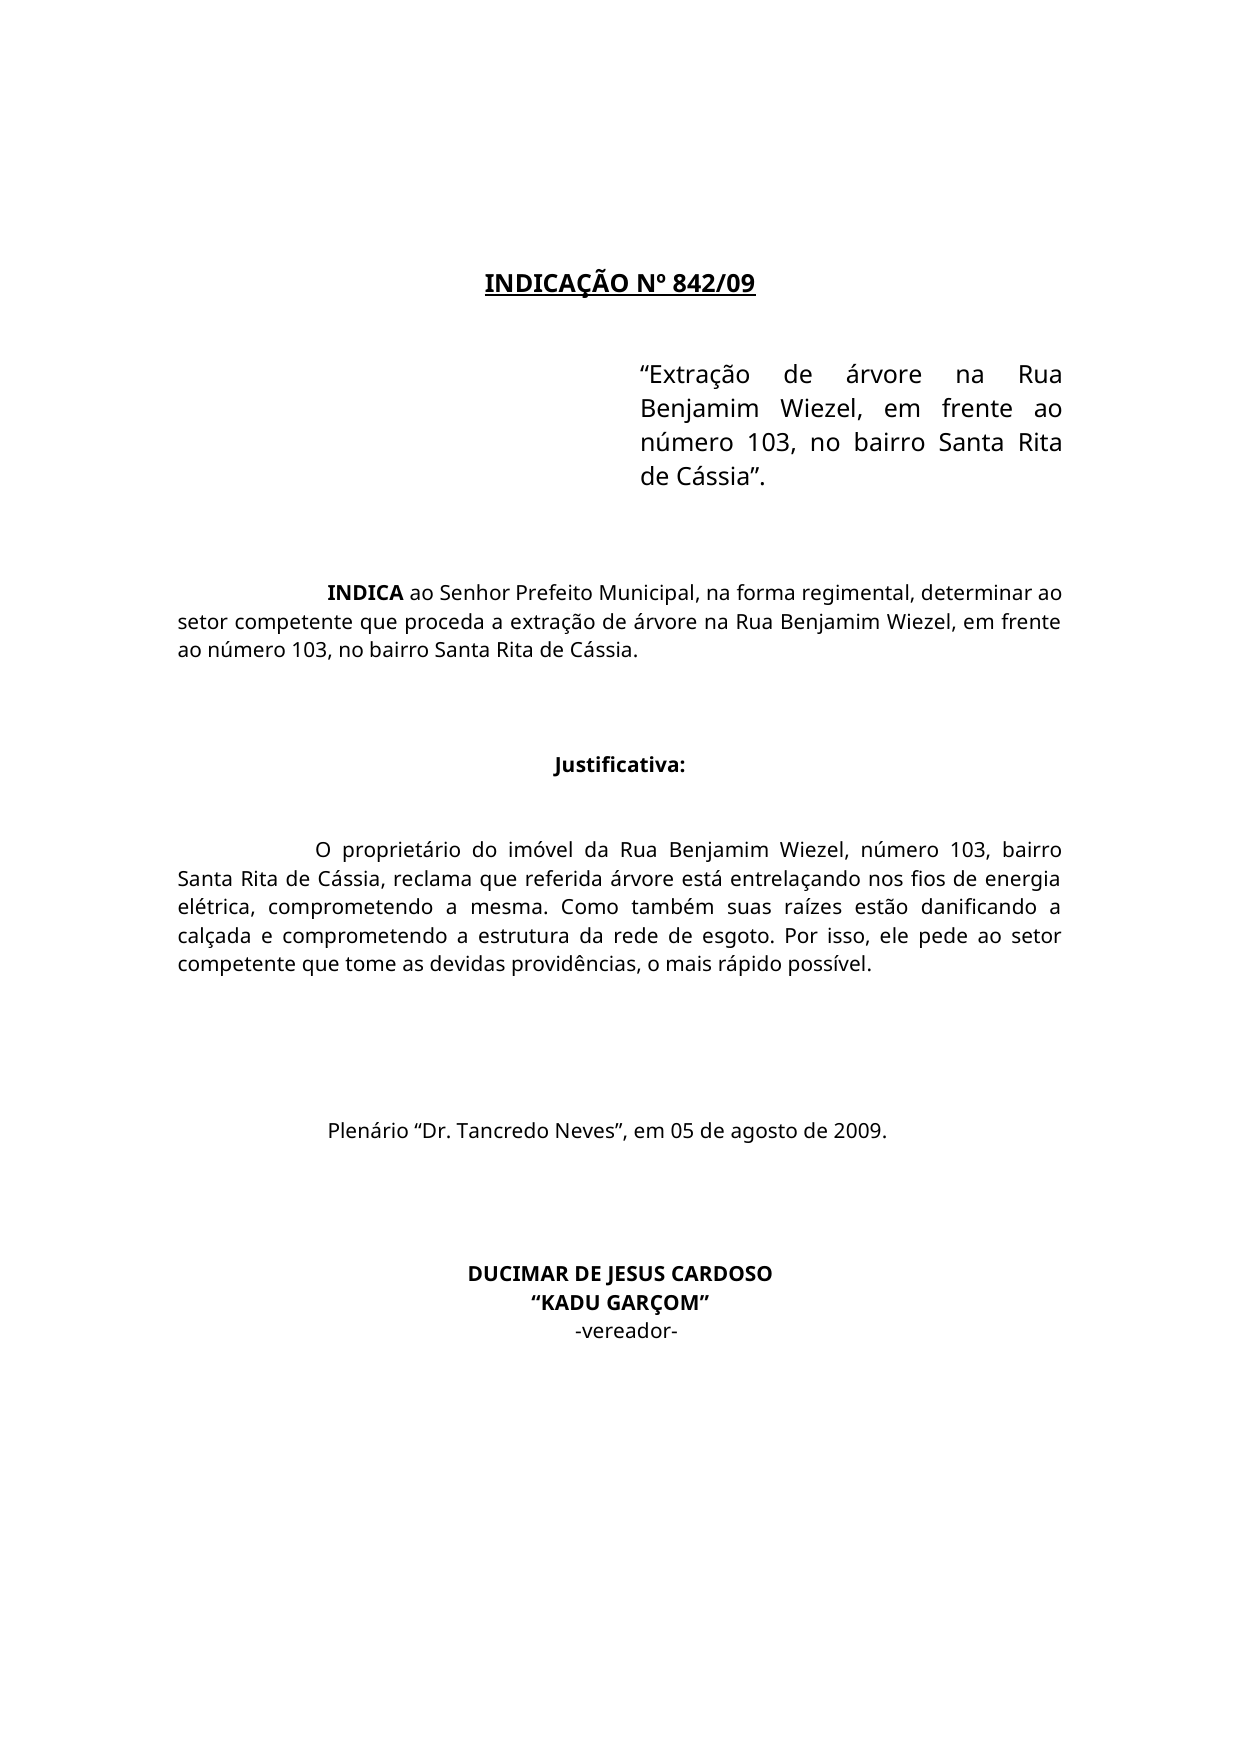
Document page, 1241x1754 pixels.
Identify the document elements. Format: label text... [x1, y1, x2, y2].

text O proprietário do imóvel da Rua Benjamim Wiezel, número 103, bairro Santa Rita de Cássia, reclama que referida árvore está entrelaçando nos fios de energia elétrica, comprometendo a mesma. Como também suas raízes estão danificando a calçada e comprometendo a estrutura da rede de esgoto. Por isso, ele pede ao setor competente que tome as devidas providências, o mais rápido possível. [177, 835, 1063, 978]
text Plenário “Dr. Tancredo Neves”, em 05 de agosto de 2009. [177, 1116, 1063, 1145]
text “Extração de árvore na Rua Benjamim Wiezel, em frente ao número 103, no bairro Santa Rita de Cássia”. [640, 357, 1063, 493]
text INDICA ao Senhor Prefeito Municipal, na forma regimental, determinar ao setor competente que proceda a extração de árvore na Rua Benjamim Wiezel, em frente ao número 103, no bairro Santa Rita de Cássia. [177, 578, 1063, 664]
text “KADU GARÇOM” [177, 1287, 1063, 1316]
text DUCIMAR DE JESUS CARDOSO [177, 1259, 1063, 1287]
title INDICAÇÃO Nº 842/09 [177, 266, 1063, 300]
text Justificativa: [177, 749, 1063, 778]
text -vereador- [177, 1316, 1063, 1344]
